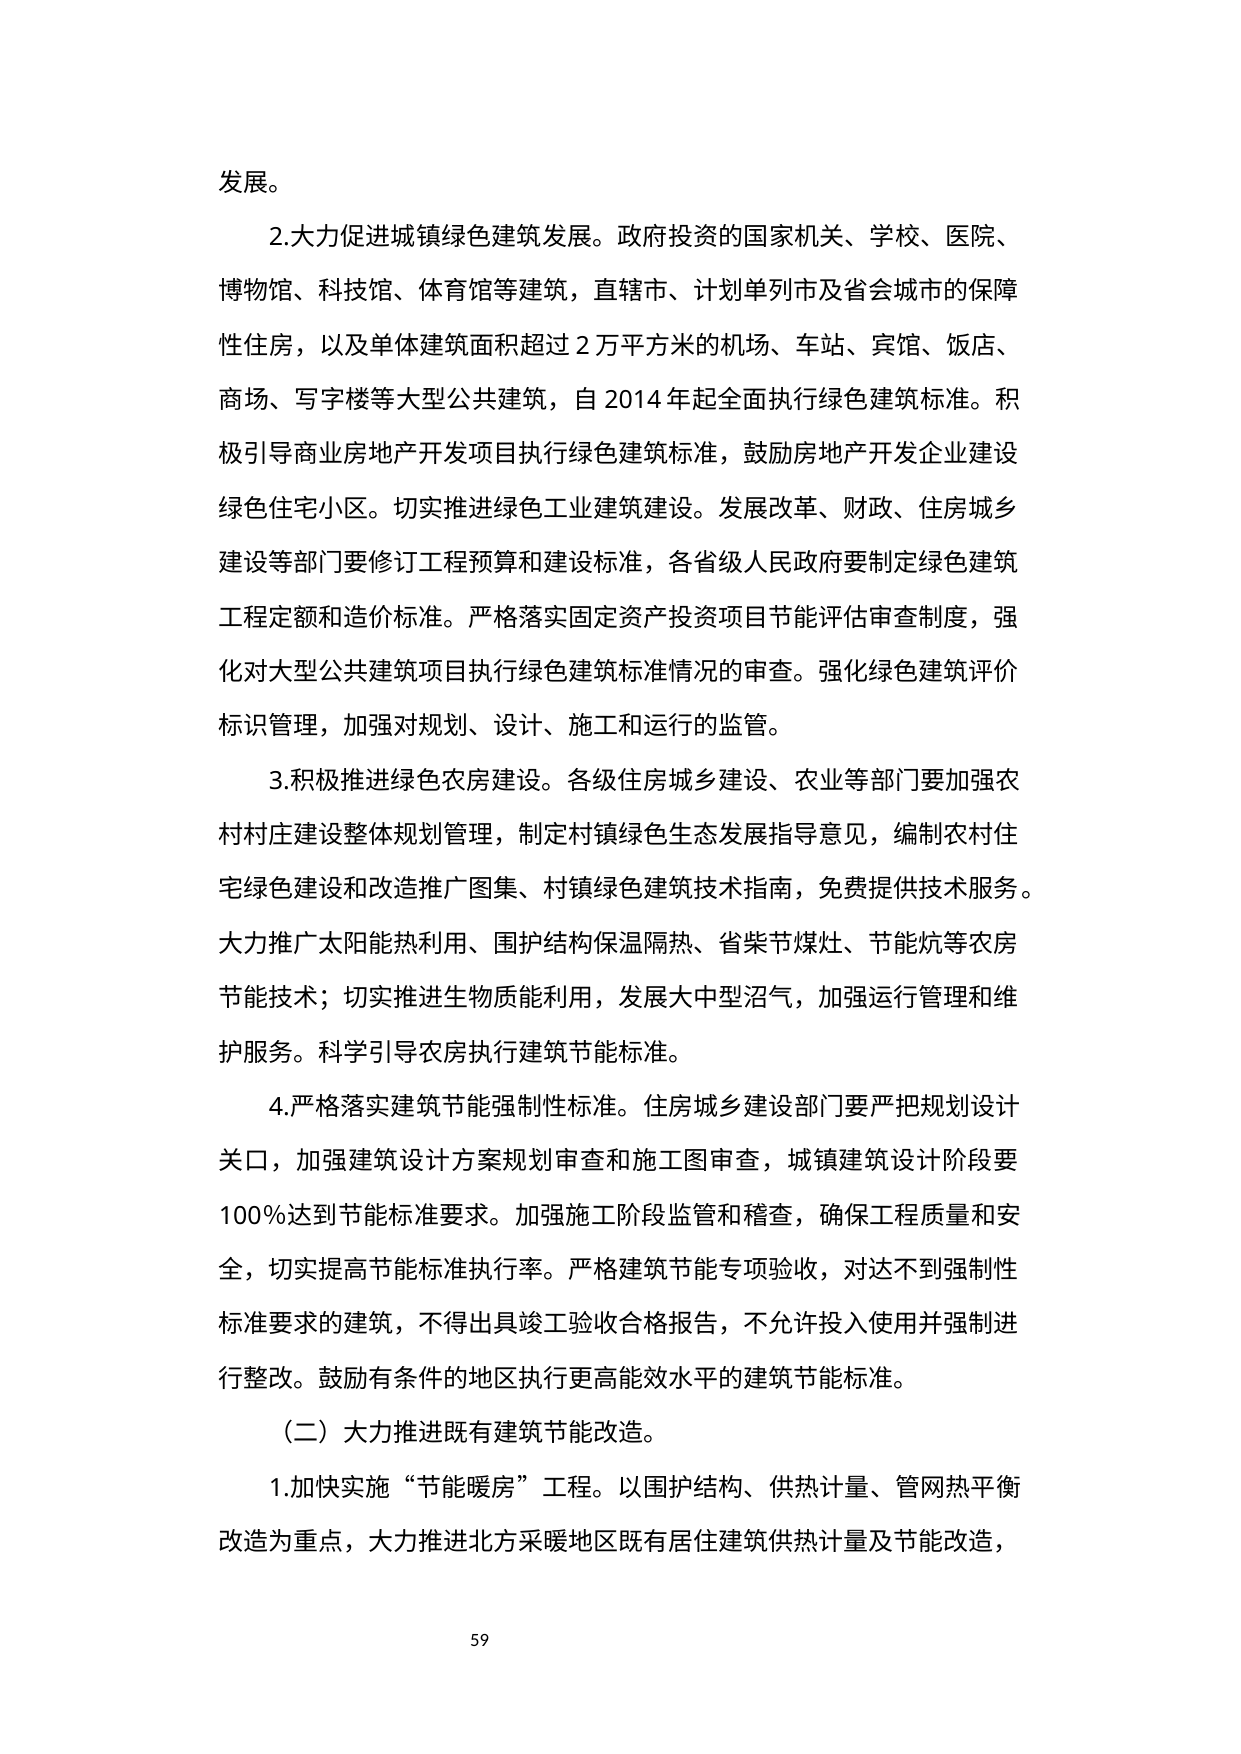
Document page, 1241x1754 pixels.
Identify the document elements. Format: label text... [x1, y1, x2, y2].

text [219, 162, 1021, 198]
text （二）大力推进既有建筑节能改造。 [219, 1413, 1021, 1449]
text 3.积极推进绿色农房建设。各级住房城乡建设、农业等部门要加强农村村庄建设整体规划管理，制定村镇绿色生态发展指导意见，编制农村住宅绿色建设和改造推广图集、村镇绿色建筑技术指南，免费提供技术服务。大力推广太阳能热利用、围护结构保温隔热、省柴节煤灶、节能炕等农房节能技术；切实推进生物质能利用，发展大中型沼气，加强运行管理和维护服务。科学引导农房执行建筑节能标准。 [219, 760, 1021, 1068]
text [219, 1467, 1021, 1558]
text 2.大力促进城镇绿色建筑发展。政府投资的国家机关、学校、医院、博物馆、科技馆、体育馆等建筑，直辖市、计划单列市及省会城市的保障性住房，以及单体建筑面积超过2万平方米的机场、车站、宾馆、饭店、商场、写字楼等大型公共建筑，自2014年起全面执行绿色建筑标准。积极引导商业房地产开发项目执行绿色建筑标准，鼓励房地产开发企业建设绿色住宅小区。切实推进绿色工业建筑建设。发展改革、财政、住房城乡建设等部门要修订工程预算和建设标准，各省级人民政府要制定绿色建筑工程定额和造价标准。严格落实固定资产投资项目节能评估审查制度，强化对大型公共建筑项目执行绿色建筑标准情况的审查。强化绿色建筑评价标识管理，加强对规划、设计、施工和运行的监管。 [219, 216, 1021, 742]
text 4.严格落实建筑节能强制性标准。住房城乡建设部门要严把规划设计关口，加强建筑设计方案规划审查和施工图审查，城镇建筑设计阶段要100％达到节能标准要求。加强施工阶段监管和稽查，确保工程质量和安全，切实提高节能标准执行率。严格建筑节能专项验收，对达不到强制性标准要求的建筑，不得出具竣工验收合格报告，不允许投入使用并强制进行整改。鼓励有条件的地区执行更高能效水平的建筑节能标准。 [219, 1086, 1021, 1394]
